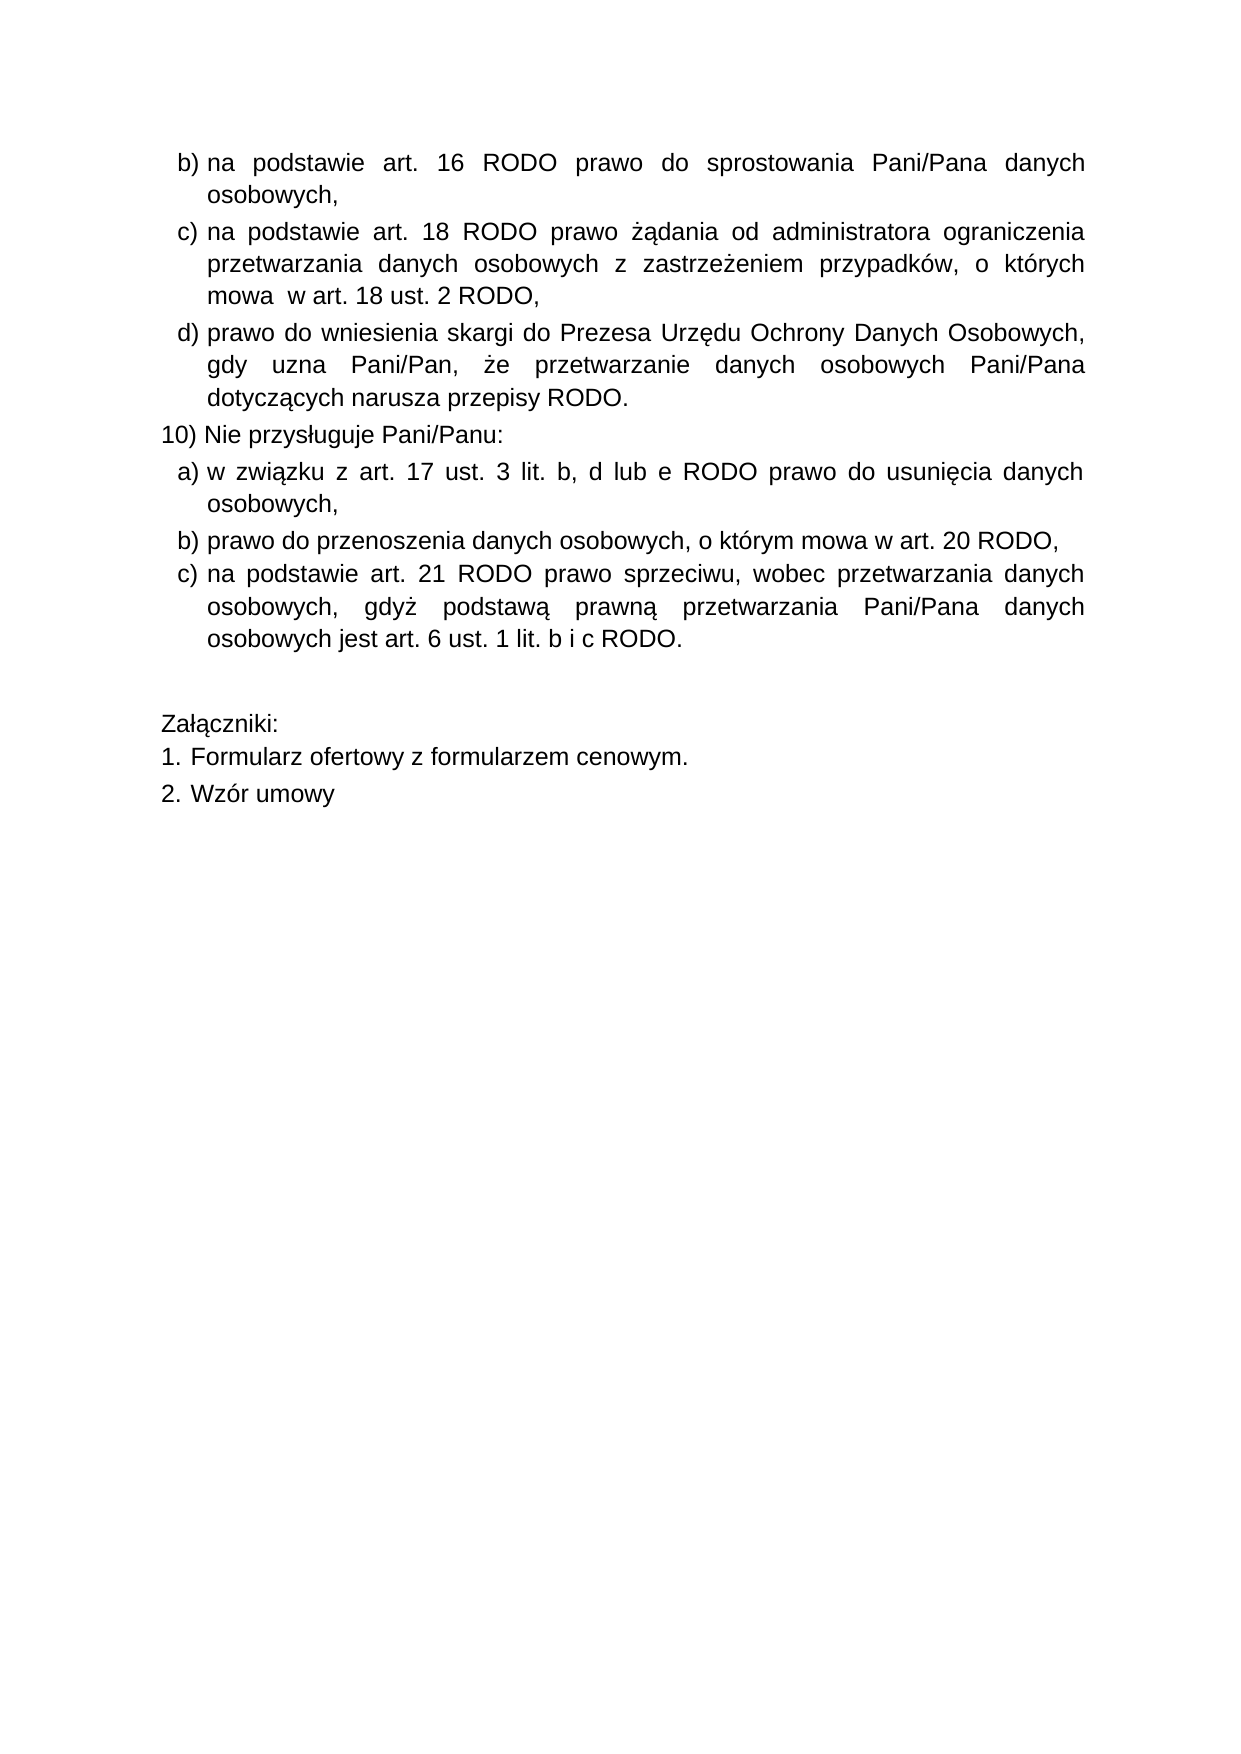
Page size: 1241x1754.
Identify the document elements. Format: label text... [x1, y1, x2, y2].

text 10) Nie przysługuje Pani/Panu: [161, 420, 1086, 448]
list na podstawie art. 21 RODO prawo sprzeciwu, wobec przetwarzania danych osobowych, gdyż podstawą prawną przetwarzania Pani/Pana danych osobowych jest art. 6 ust. 1 lit. b i c RODO. [177, 559, 1086, 652]
list Wzór umowy [161, 779, 1086, 808]
list Formularz ofertowy z formularzem cenowym. [161, 742, 1086, 771]
list w związku z art. 17 ust. 3 lit. b, d lub e RODO prawo do usunięcia danych osobowych, [177, 457, 1086, 518]
list prawo do wniesienia skargi do Prezesa Urzędu Ochrony Danych Osobowych, gdy uzna Pani/Pan, że przetwarzanie danych osobowych Pani/Pana dotyczących narusza przepisy RODO. [177, 318, 1086, 411]
list na podstawie art. 18 RODO prawo żądania od administratora ograniczenia przetwarzania danych osobowych z zastrzeżeniem przypadków, o których mowa w art. 18 ust. 2 RODO, [177, 217, 1086, 310]
list na podstawie art. 16 RODO prawo do sprostowania Pani/Pana danych osobowych, [177, 148, 1086, 208]
list prawo do przenoszenia danych osobowych, o którym mowa w art. 20 RODO, [177, 526, 1086, 555]
text Załączniki: [161, 709, 1086, 738]
